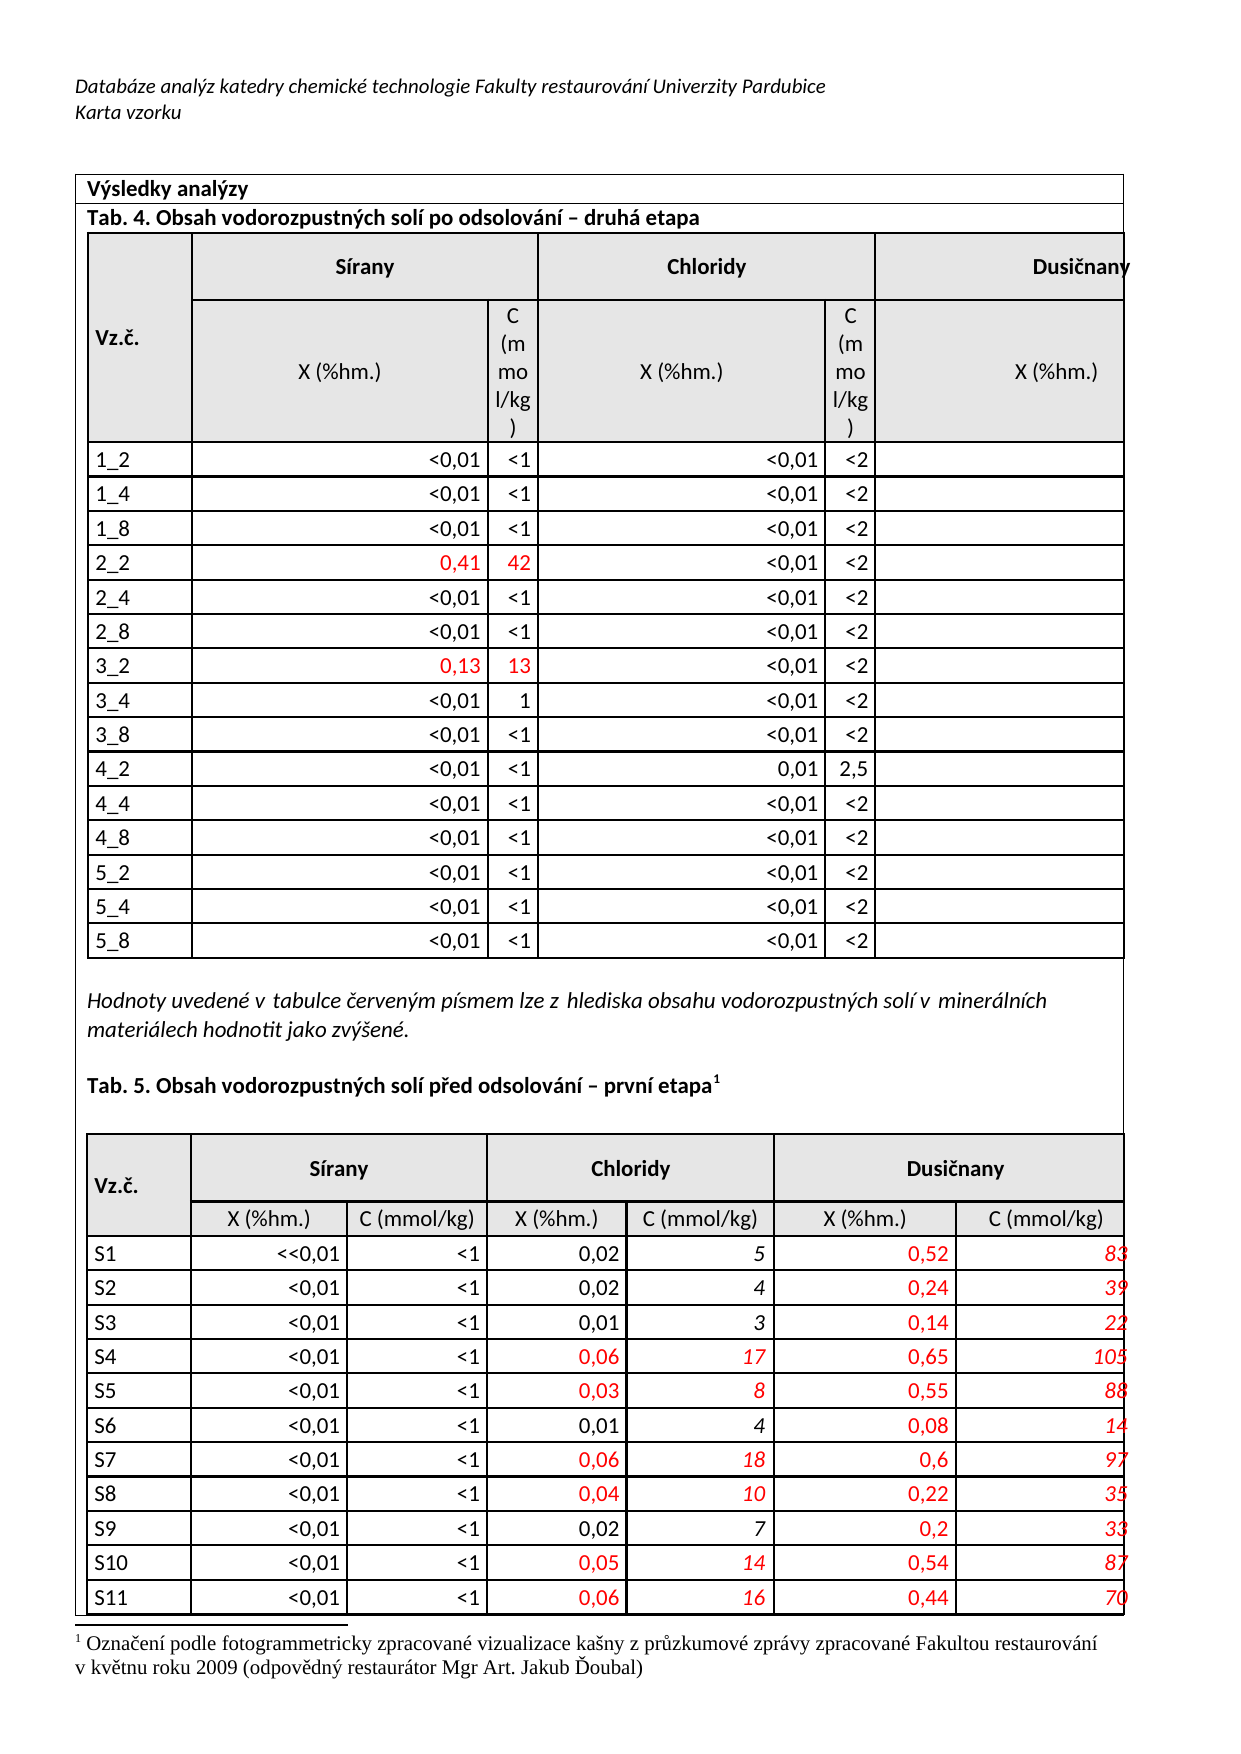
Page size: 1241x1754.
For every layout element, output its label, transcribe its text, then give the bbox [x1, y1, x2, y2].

table_header Výsledky analýzy [76, 175, 1123, 202]
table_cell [76, 204, 1123, 1615]
